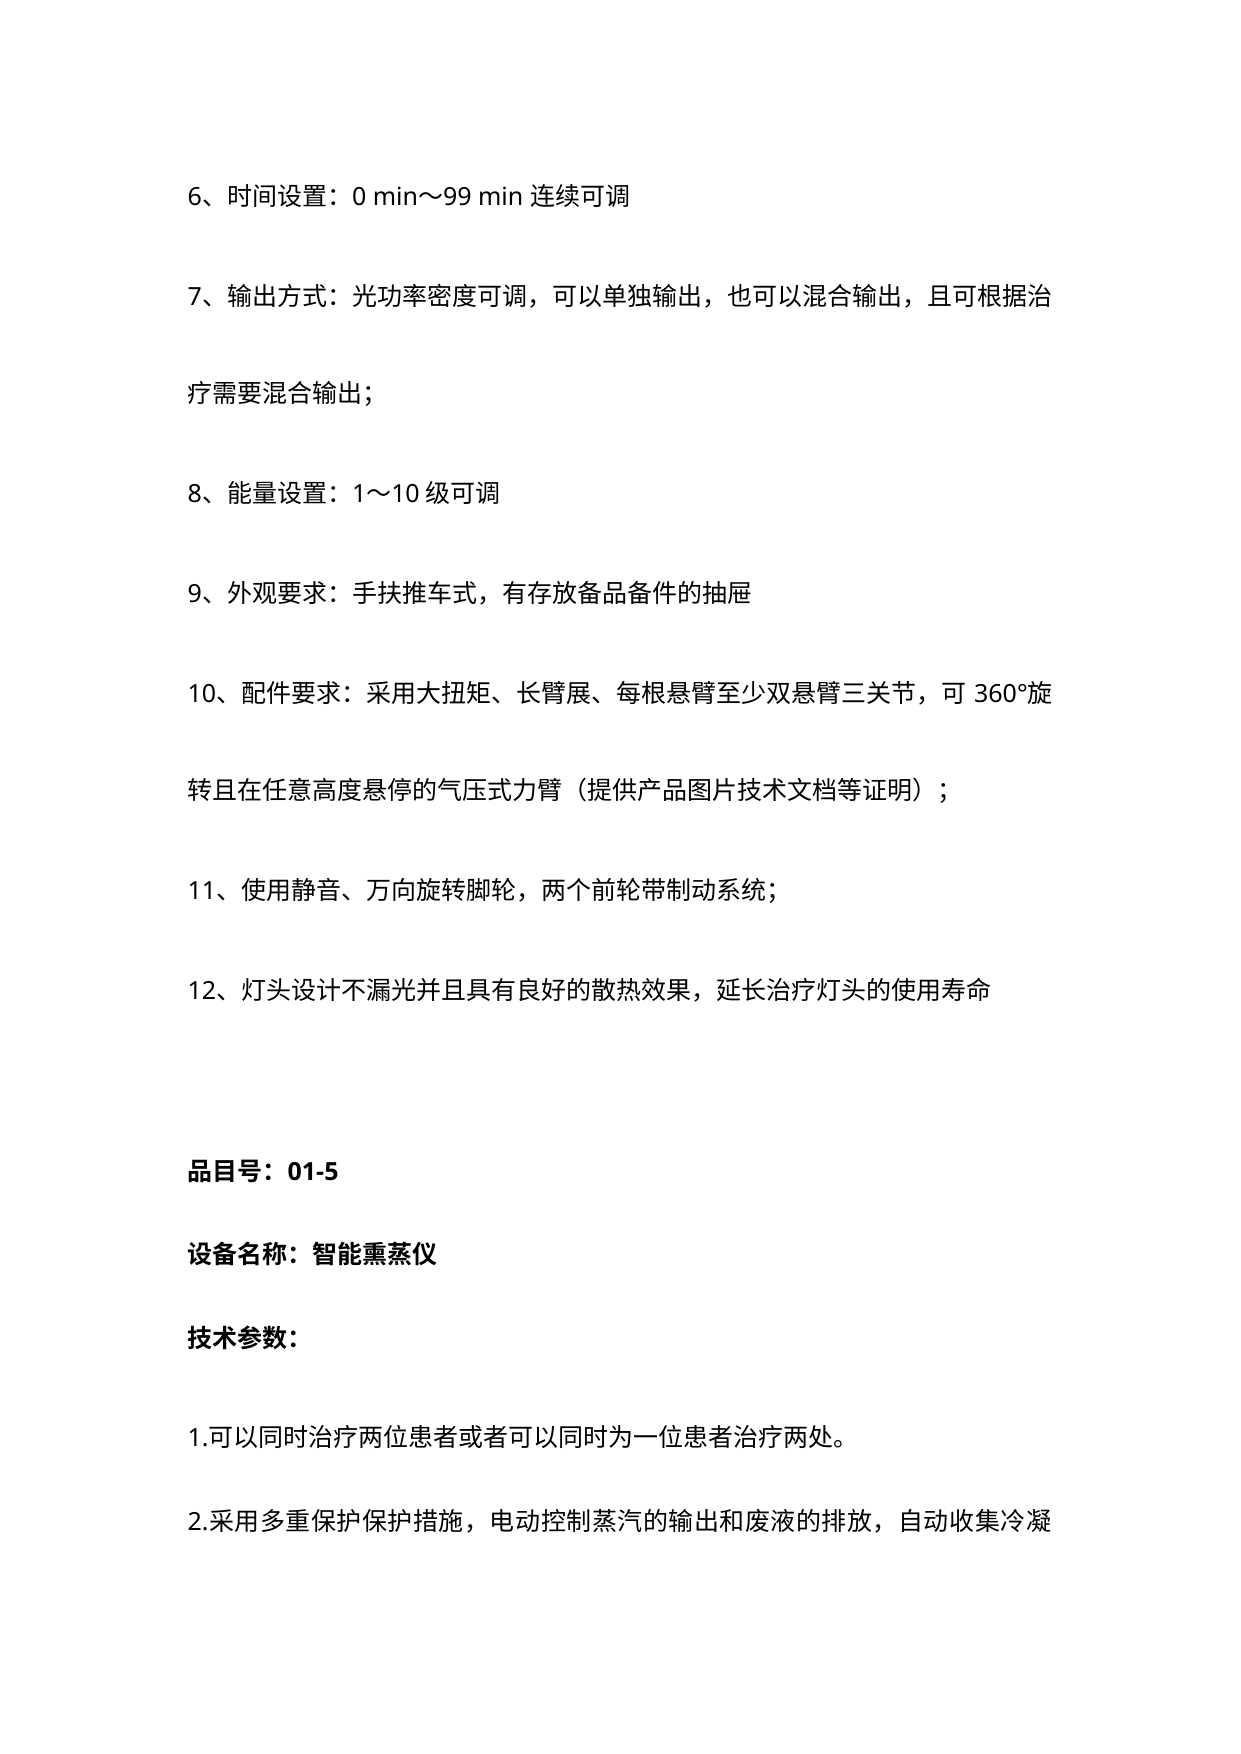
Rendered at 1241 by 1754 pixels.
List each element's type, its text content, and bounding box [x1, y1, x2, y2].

text 技术参数： [187, 1304, 1053, 1369]
text 9、外观要求：手扶推车式，有存放备品备件的抽屉 [187, 559, 1053, 624]
text 7、输出方式：光功率密度可调，可以单独输出，也可以混合输出，且可根据治疗需要混合输出； [187, 262, 1053, 424]
text 设备名称：智能熏蒸仪 [187, 1221, 1053, 1286]
text 11、使用静音、万向旋转脚轮，两个前轮带制动系统； [187, 856, 1053, 921]
text 12、灯头设计不漏光并且具有良好的散热效果，延长治疗灯头的使用寿命 [187, 956, 1053, 1021]
text 10、配件要求：采用大扭矩、长臂展、每根悬臂至少双悬臂三关节，可360°旋转且在任意高度悬停的气压式力臂（提供产品图片技术文档等证明）； [187, 659, 1053, 821]
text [187, 1487, 1053, 1552]
text 6、时间设置：0 min～99 min 连续可调 [187, 162, 1053, 227]
text 1.可以同时治疗两位患者或者可以同时为一位患者治疗两处。 [187, 1403, 1053, 1468]
text 品目号：01-5 [187, 1137, 1053, 1202]
text 8、能量设置：1～10级可调 [187, 459, 1053, 524]
